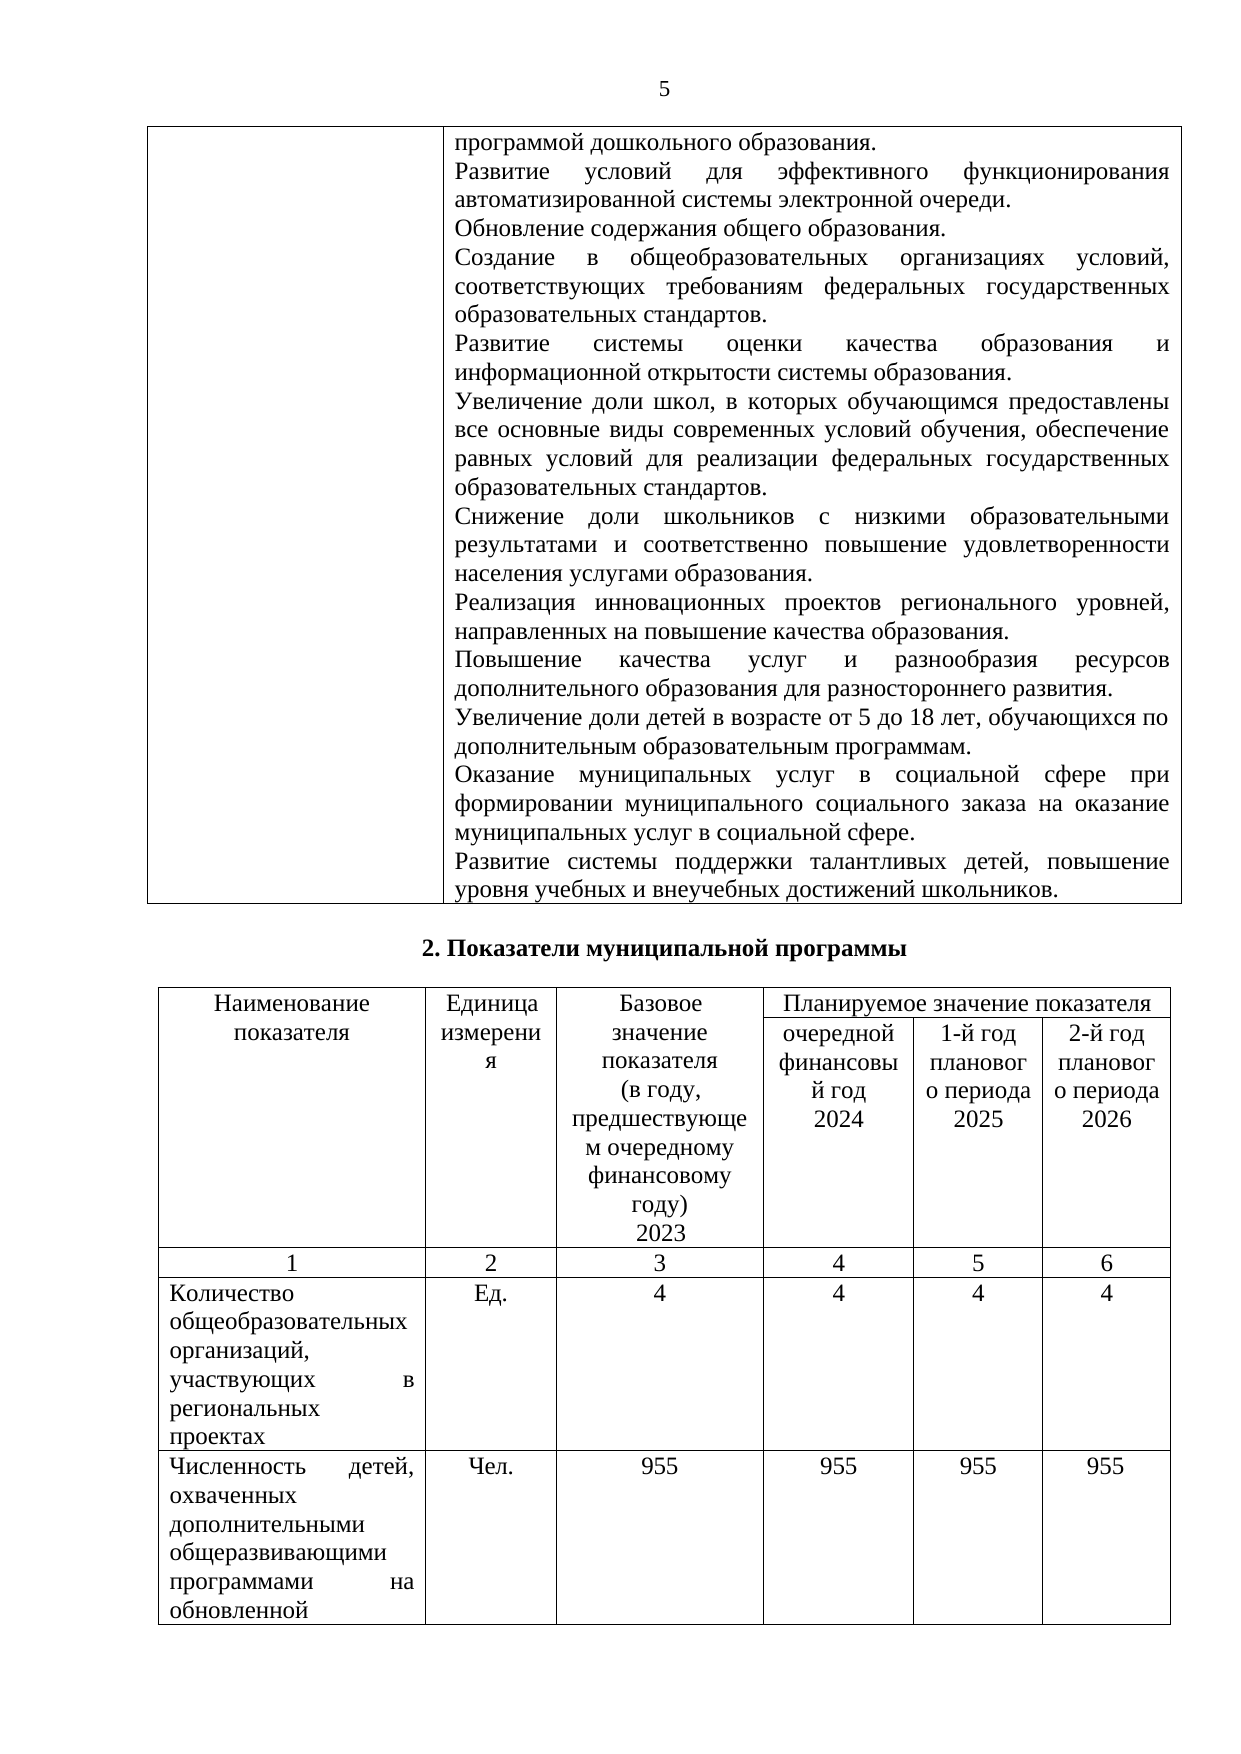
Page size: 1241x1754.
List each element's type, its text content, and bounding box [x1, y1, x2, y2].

text 2. Показатели муниципальной программы [148, 933, 1181, 962]
table_cell 3 [557, 1248, 763, 1277]
table_cell Ед. [426, 1278, 556, 1450]
table_cell 4 [764, 1248, 913, 1277]
table_cell 4 [1043, 1278, 1170, 1450]
table_cell 2-й год планового периода 2026 [1043, 1018, 1170, 1247]
table_cell 4 [557, 1278, 763, 1450]
table_cell 5 [914, 1248, 1042, 1277]
table_cell 6 [1043, 1248, 1170, 1277]
table_cell 4 [764, 1278, 913, 1450]
table_cell 955 [1043, 1451, 1170, 1624]
table_header Базовое значение показателя (в году, предшествующем очередному финансовому году) 2023 [686, 988, 763, 1247]
table_header Базовое значение показателя (в году, предшествующем очередному финансовому году) 2023 [557, 988, 636, 1247]
table_header Единица измерения [426, 988, 556, 1247]
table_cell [444, 127, 1181, 903]
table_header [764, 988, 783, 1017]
table_cell 955 [764, 1451, 913, 1624]
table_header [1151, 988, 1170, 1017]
table_header Наименование показателя [159, 988, 425, 1247]
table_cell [148, 127, 443, 903]
table_cell очередной финансовый год 2024 [764, 1018, 913, 1247]
table_cell 2 [426, 1248, 556, 1277]
table_cell 955 [914, 1451, 1042, 1624]
table_cell 955 [557, 1451, 763, 1624]
table_cell Чел. [426, 1451, 556, 1624]
table_cell Численность детей, охваченных дополнительными общеразвивающими программами на обновленной материально-технической базе центров «Точка роста» [159, 1451, 425, 1624]
table_cell 1-й год планового периода 2025 [914, 1018, 1042, 1247]
table_cell 4 [914, 1278, 1042, 1450]
table_cell Количество общеобразовательных организаций, участвующих в региональных проектах [159, 1278, 425, 1450]
table_cell 1 [159, 1248, 425, 1277]
